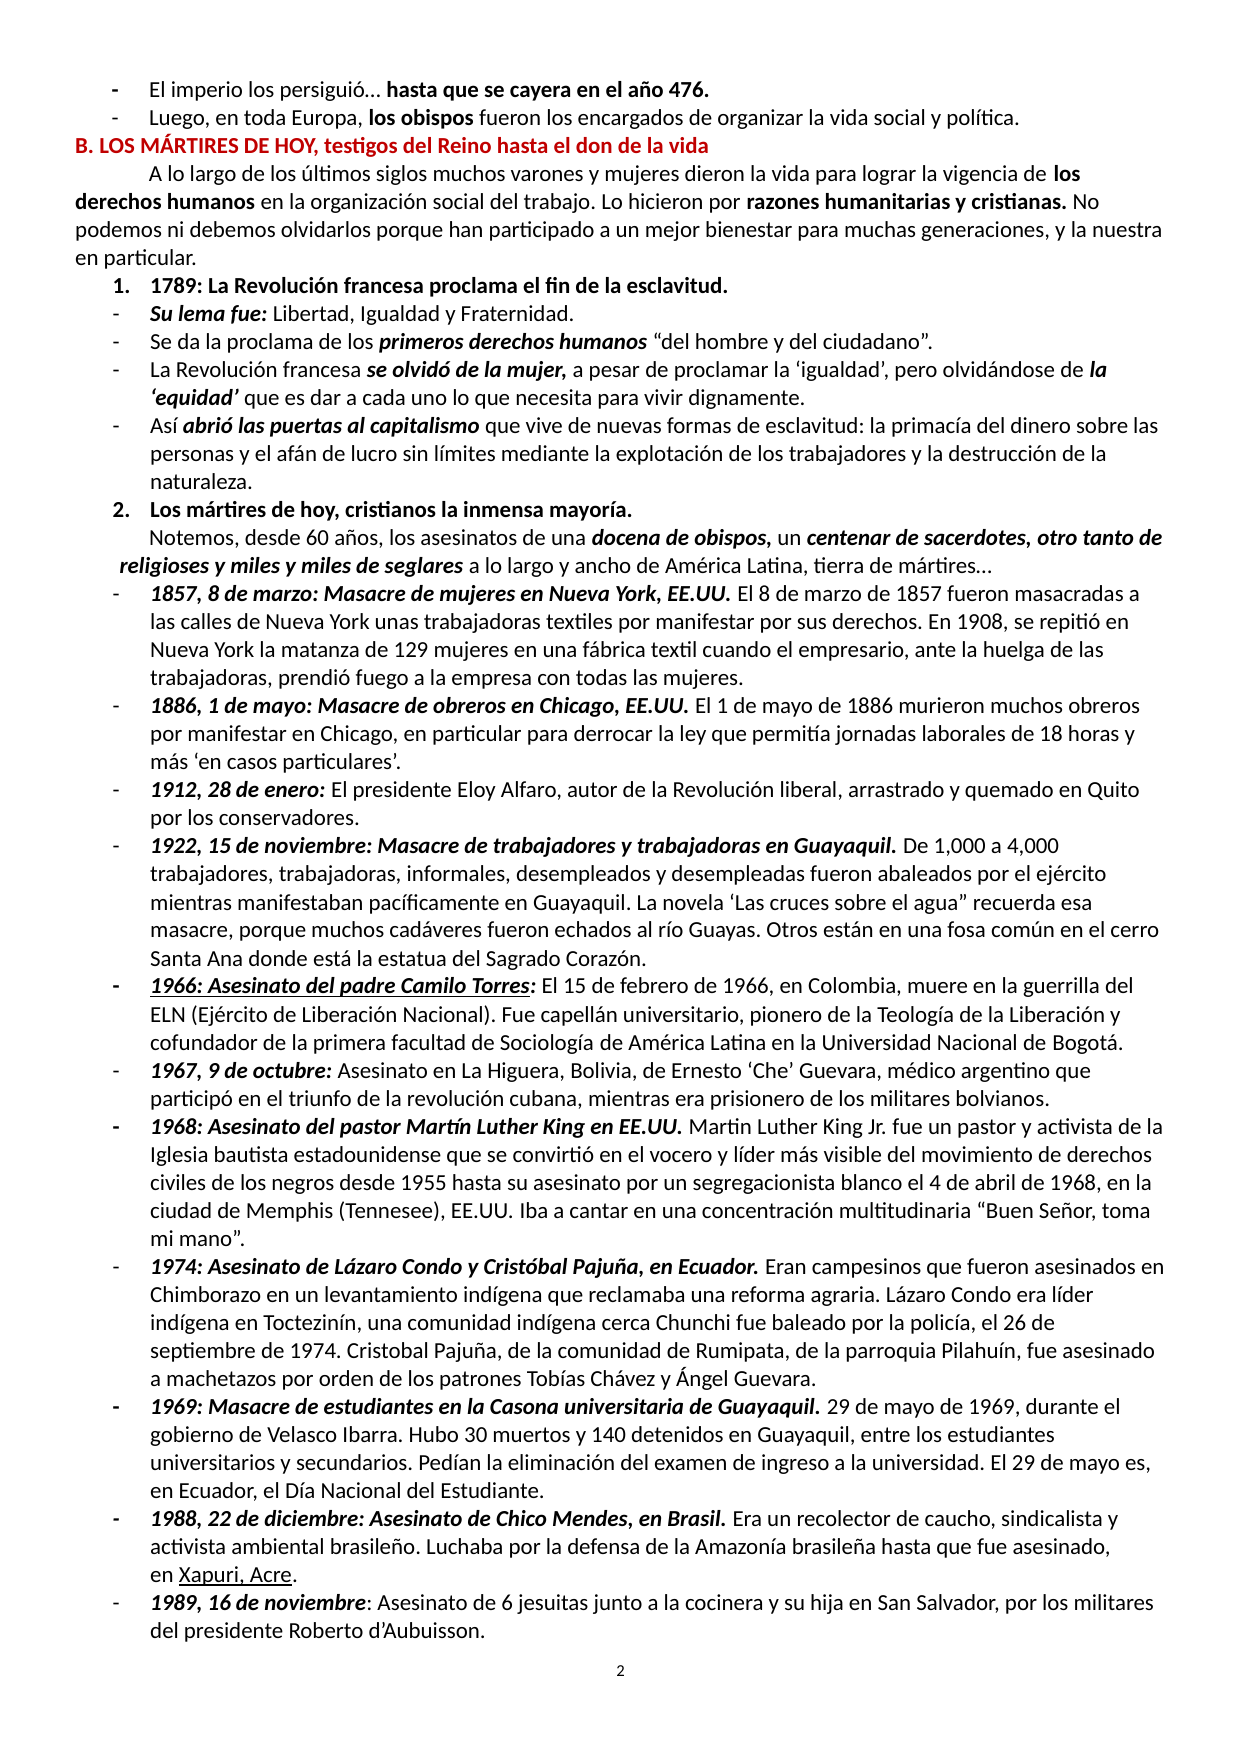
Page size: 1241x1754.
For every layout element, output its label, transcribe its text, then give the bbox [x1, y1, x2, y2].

list 1968: Asesinato del pastor Martín Luther King en EE.UU. Martin Luther King Jr.​ fue un pastor y activista de la Iglesia bautista estadounidense que se convirtió en el vocero y líder más visible del movimiento de derechos civiles de los negros desde 1955 hasta su asesinato por un segregacionista blanco el 4 de abril de 1968, en la ciudad de Memphis (Tennesee), EE.UU. Iba a cantar en una concentración multitudinaria “Buen Señor, toma mi mano”. [112, 1112, 1165, 1252]
list 1966: Asesinato del padre Camilo Torres: El 15 de febrero de 1966, en Colombia, muere en la guerrilla del ELN (Ejército de Liberación Nacional). Fue capellán universitario, pionero de la Teología de la Liberación y cofundador de la primera facultad de Sociología​ de América Latina en la Universidad Nacional de Bogotá. [112, 972, 1165, 1056]
list 1886, 1 de mayo: Masacre de obreros en Chicago, EE.UU. El 1 de mayo de 1886 murieron muchos obreros por manifestar en Chicago, en particular para derrocar la ley que permitía jornadas laborales de 18 horas y más ‘en casos particulares’. [112, 691, 1165, 776]
list Así abrió las puertas al capitalismo que vive de nuevas formas de esclavitud: la primacía del dinero sobre las personas y el afán de lucro sin límites mediante la explotación de los trabajadores y la destrucción de la naturaleza. [112, 411, 1165, 495]
list 1922, 15 de noviembre: Masacre de trabajadores y trabajadoras en Guayaquil. De 1,000 a 4,000 trabajadores, trabajadoras, informales, desempleados y desempleadas fueron abaleados por el ejército mientras manifestaban pacíficamente en Guayaquil. La novela ‘Las cruces sobre el agua” recuerda esa masacre, porque muchos cadáveres fueron echados al río Guayas. Otros están en una fosa común en el cerro Santa Ana donde está la estatua del Sagrado Corazón. [112, 832, 1165, 972]
list 1967, 9 de octubre: Asesinato en La Higuera, Bolivia, de Ernesto ‘Che’ Guevara, médico argentino que participó en el triunfo de la revolución cubana, mientras era prisionero de los militares bolvianos. [112, 1056, 1165, 1112]
list 1988, 22 de diciembre: Asesinato de Chico Mendes, en Brasil. Era un recolector de caucho, sindicalista y activista ambiental brasileño. Luchaba por la defensa de la Amazonía brasileña hasta que fue asesinado, en Xapuri, Acre. [112, 1504, 1165, 1588]
text Notemos, desde 60 años, los asesinatos de una docena de obispos, un centenar de sacerdotes, otro tanto de religioses y miles y miles de seglares a lo largo y ancho de América Latina, tierra de mártires… [119, 523, 1165, 579]
list La Revolución francesa se olvidó de la mujer, a pesar de proclamar la ‘igualdad’, pero olvidándose de la ‘equidad’ que es dar a cada uno lo que necesita para vivir dignamente. [112, 355, 1165, 411]
list Los mártires de hoy, cristianos la inmensa mayoría. [112, 495, 1165, 523]
list 1857, 8 de marzo: Masacre de mujeres en Nueva York, EE.UU. El 8 de marzo de 1857 fueron masacradas a las calles de Nueva York unas trabajadoras textiles por manifestar por sus derechos. En 1908, se repitió en Nueva York la matanza de 129 mujeres en una fábrica textil cuando el empresario, ante la huelga de las trabajadoras, prendió fuego a la empresa con todas las mujeres. [112, 579, 1165, 691]
list Se da la proclama de los primeros derechos humanos “del hombre y del ciudadano”. [112, 327, 1165, 355]
list Luego, en toda Europa, los obispos fueron los encargados de organizar la vida social y política. [111, 103, 1165, 131]
text B. LOS MÁRTIRES DE HOY, testigos del Reino hasta el don de la vida [75, 131, 1165, 159]
list 1969: Masacre de estudiantes en la Casona universitaria de Guayaquil. 29 de mayo de 1969, durante el gobierno de Velasco Ibarra. Hubo 30 muertos y 140 detenidos en Guayaquil, entre los estudiantes universitarios y secundarios. Pedían la eliminación del examen de ingreso a la universidad. El 29 de mayo es, en Ecuador, el Día Nacional del Estudiante. [112, 1392, 1165, 1504]
text A lo largo de los últimos siglos muchos varones y mujeres dieron la vida para lograr la vigencia de los derechos humanos en la organización social del trabajo. Lo hicieron por razones humanitarias y cristianas. No podemos ni debemos olvidarlos porque han participado a un mejor bienestar para muchas generaciones, y la nuestra en particular. [75, 159, 1165, 271]
list 1974: Asesinato de Lázaro Condo y Cristóbal Pajuña, en Ecuador. Eran campesinos que fueron asesinados en Chimborazo en un levantamiento indígena que reclamaba una reforma agraria. Lázaro Condo era líder indígena en Toctezinín, una comunidad indígena cerca Chunchi fue baleado por la policía, el 26 de septiembre de 1974. Cristobal Pajuña, de la comunidad de Rumipata, de la parroquia Pilahuín, fue asesinado a machetazos por orden de los patrones Tobías Chávez y Ángel Guevara. [112, 1252, 1165, 1392]
list Su lema fue: Libertad, Igualdad y Fraternidad. [112, 299, 1165, 327]
list 1912, 28 de enero: El presidente Eloy Alfaro, autor de la Revolución liberal, arrastrado y quemado en Quito por los conservadores. [112, 776, 1165, 832]
list 1789: La Revolución francesa proclama el fin de la esclavitud. [112, 271, 1165, 299]
list El imperio los persiguió… hasta que se cayera en el año 476. [111, 75, 1165, 103]
list 1989, 16 de noviembre: Asesinato de 6 jesuitas junto a la cocinera y su hija en San Salvador, por los militares del presidente Roberto d’Aubuisson. [112, 1588, 1165, 1644]
